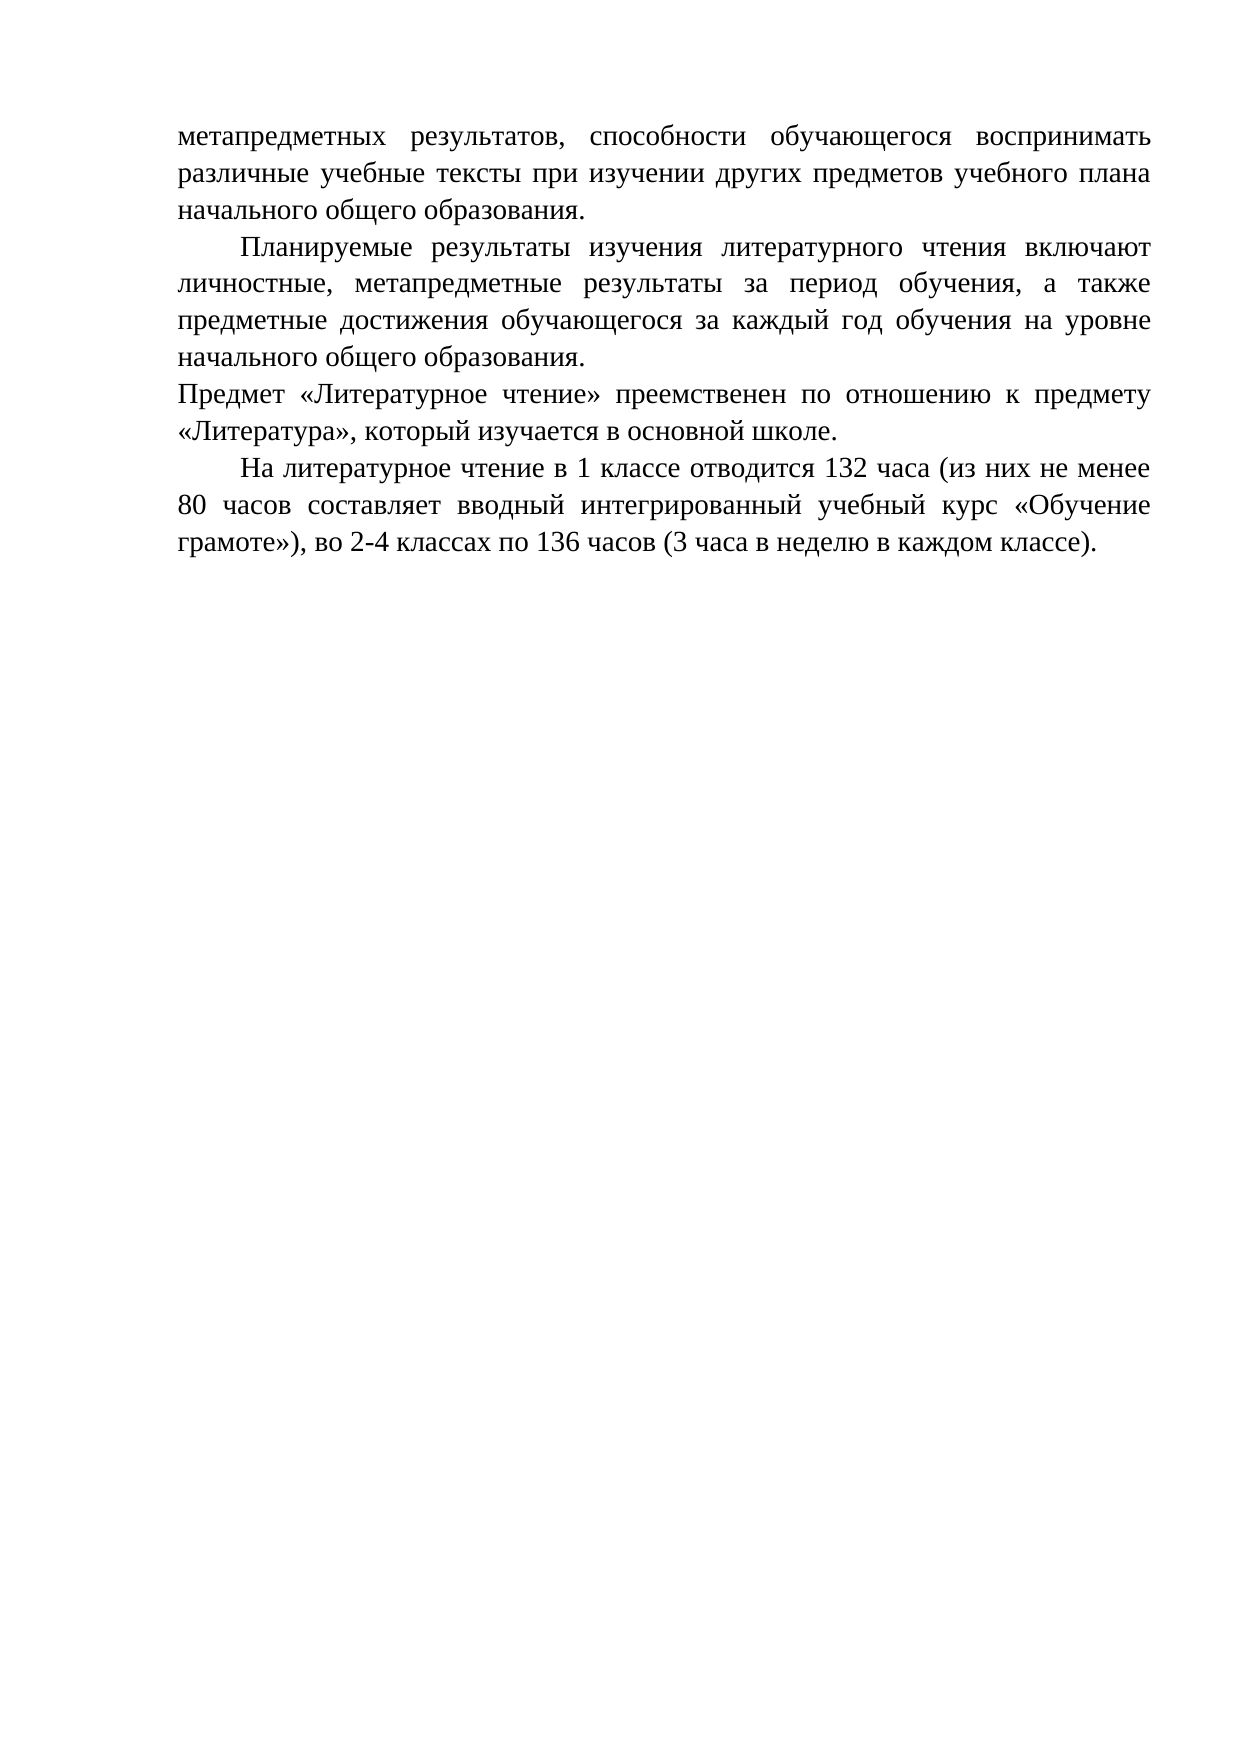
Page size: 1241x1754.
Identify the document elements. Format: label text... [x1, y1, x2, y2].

text На литературное чтение в 1 классе отводится 132 часа (из них не менее 80 часов составляет вводный интегрированный учебный курс «Обучение грамоте»), во 2-4 классах по 136 часов (3 часа в неделю в каждом классе). [177, 450, 1152, 557]
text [177, 118, 1152, 225]
text Предмет «Литературное чтение» преемственен по отношению к предмету «Литература», который изучается в основной школе. [177, 376, 1152, 447]
text Планируемые результаты изучения литературного чтения включают личностные, метапредметные результаты за период обучения, а также предметные достижения обучающегося за каждый год обучения на уровне начального общего образования. [177, 229, 1152, 373]
